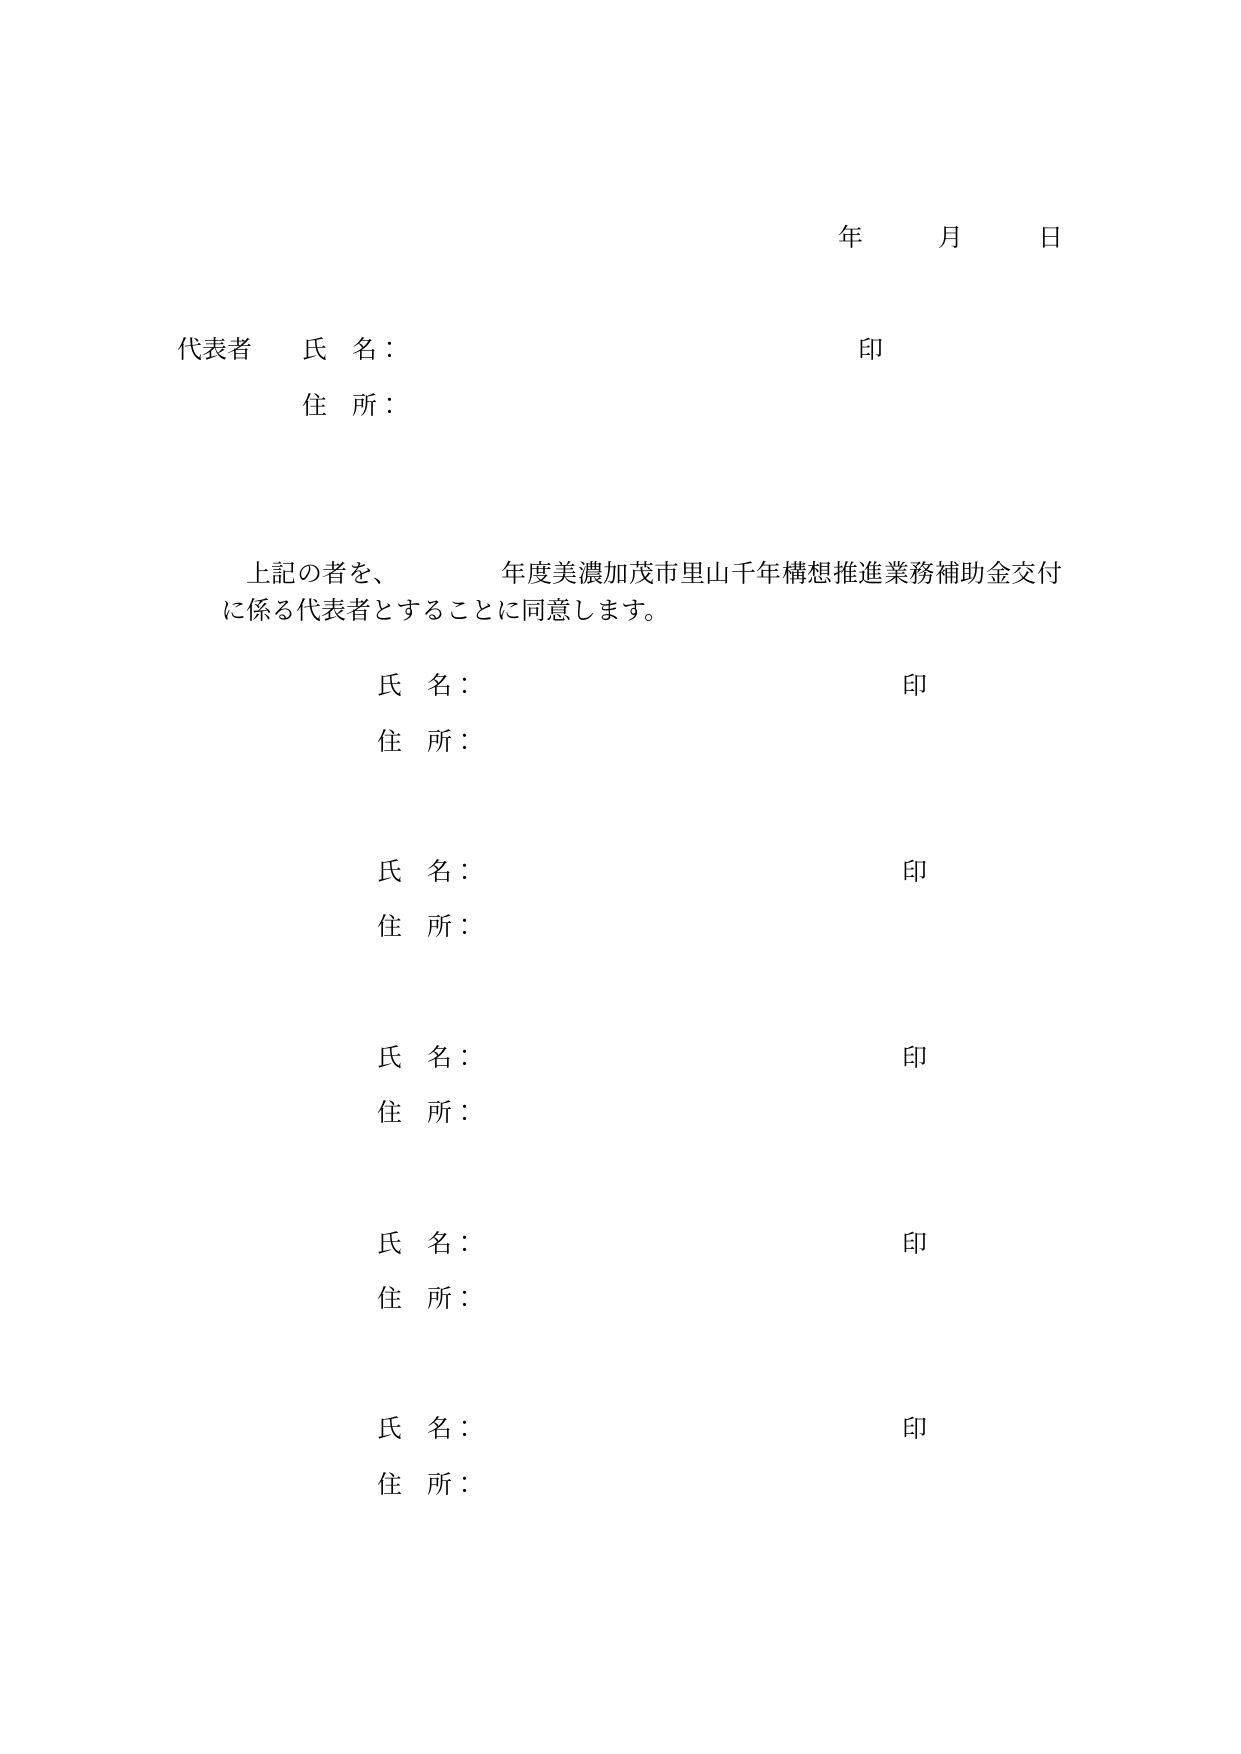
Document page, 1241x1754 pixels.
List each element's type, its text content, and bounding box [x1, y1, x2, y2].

text 氏 名： 印 [177, 665, 1063, 703]
text 氏 名： 印 [177, 1223, 1063, 1260]
text 住 所： [177, 1278, 1063, 1316]
text 氏 名： 印 [177, 1037, 1063, 1074]
text 住 所： [177, 385, 1063, 422]
text 上記の者を、 年度美濃加茂市里山千年構想推進業務補助金交付に係る代表者とすることに同意します。 [221, 553, 1063, 628]
text 氏 名： 印 [177, 1408, 1063, 1446]
text 住 所： [177, 1092, 1063, 1130]
text 年 月 日 [177, 217, 1063, 254]
text 氏 名： 印 [177, 851, 1063, 888]
text 代表者 氏 名： 印 [177, 329, 1063, 367]
text 住 所： [177, 1464, 1063, 1501]
text 住 所： [177, 906, 1063, 944]
text 住 所： [177, 721, 1063, 758]
